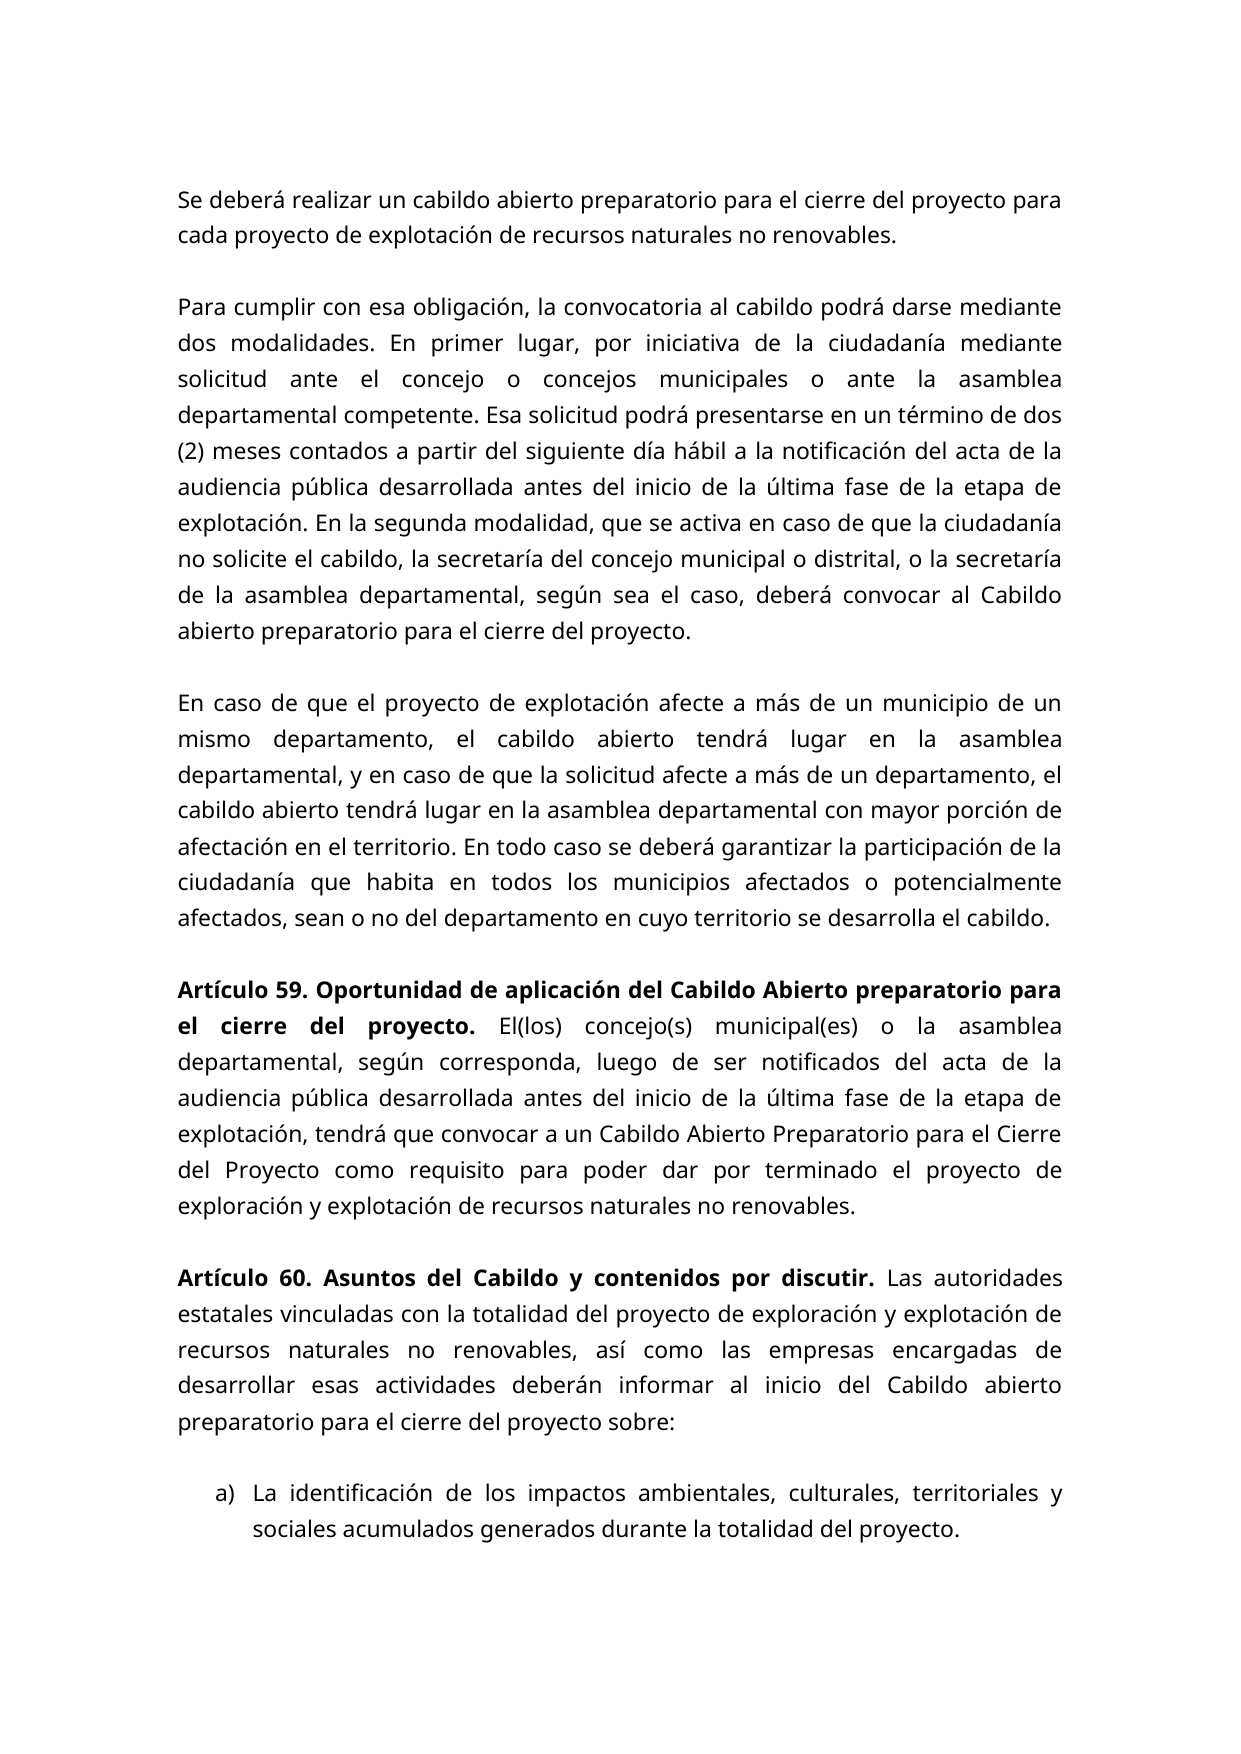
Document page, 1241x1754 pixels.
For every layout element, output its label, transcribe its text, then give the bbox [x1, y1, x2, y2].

text Para cumplir con esa obligación, la convocatoria al cabildo podrá darse mediante dos modalidades. En primer lugar, por iniciativa de la ciudadanía mediante solicitud ante el concejo o concejos municipales o ante la asamblea departamental competente. Esa solicitud podrá presentarse en un término de dos (2) meses contados a partir del siguiente día hábil a la notificación del acta de la audiencia pública desarrollada antes del inicio de la última fase de la etapa de explotación. En la segunda modalidad, que se activa en caso de que la ciudadanía no solicite el cabildo, la secretaría del concejo municipal o distrital, o la secretaría de la asamblea departamental, según sea el caso, deberá convocar al Cabildo abierto preparatorio para el cierre del proyecto. [177, 291, 1063, 646]
text Se deberá realizar un cabildo abierto preparatorio para el cierre del proyecto para cada proyecto de explotación de recursos naturales no renovables. [177, 183, 1063, 251]
text Artículo 59. Oportunidad de aplicación del Cabildo Abierto preparatorio para el cierre del proyecto. El(los) concejo(s) municipal(es) o la asamblea departamental, según corresponda, luego de ser notificados del acta de la audiencia pública desarrollada antes del inicio de la última fase de la etapa de explotación, tendrá que convocar a un Cabildo Abierto Preparatorio para el Cierre del Proyecto como requisito para poder dar por terminado el proyecto de exploración y explotación de recursos naturales no renovables. [177, 974, 1063, 1221]
text Artículo 60. Asuntos del Cabildo y contenidos por discutir. Las autoridades estatales vinculadas con la totalidad del proyecto de exploración y explotación de recursos naturales no renovables, así como las empresas encargadas de desarrollar esas actividades deberán informar al inicio del Cabildo abierto preparatorio para el cierre del proyecto sobre: [177, 1262, 1063, 1437]
list La identificación de los impactos ambientales, culturales, territoriales y sociales generados durante la totalidad del proyecto. [215, 1477, 1063, 1544]
text En caso de que el proyecto de explotación afecte a más de un municipio de un mismo departamento, el cabildo abierto tendrá lugar en la asamblea departamental, y en caso de que la solicitud afecte a más de un departamento, el cabildo abierto tendrá lugar en la asamblea departamental con mayor porción de afectación en el territorio. En todo caso se deberá garantizar la participación de la ciudadanía que habita en todos los municipios afectados o potencialmente afectados, sean o no del departamento en cuyo territorio se desarrolla el cabildo. [177, 687, 1063, 933]
